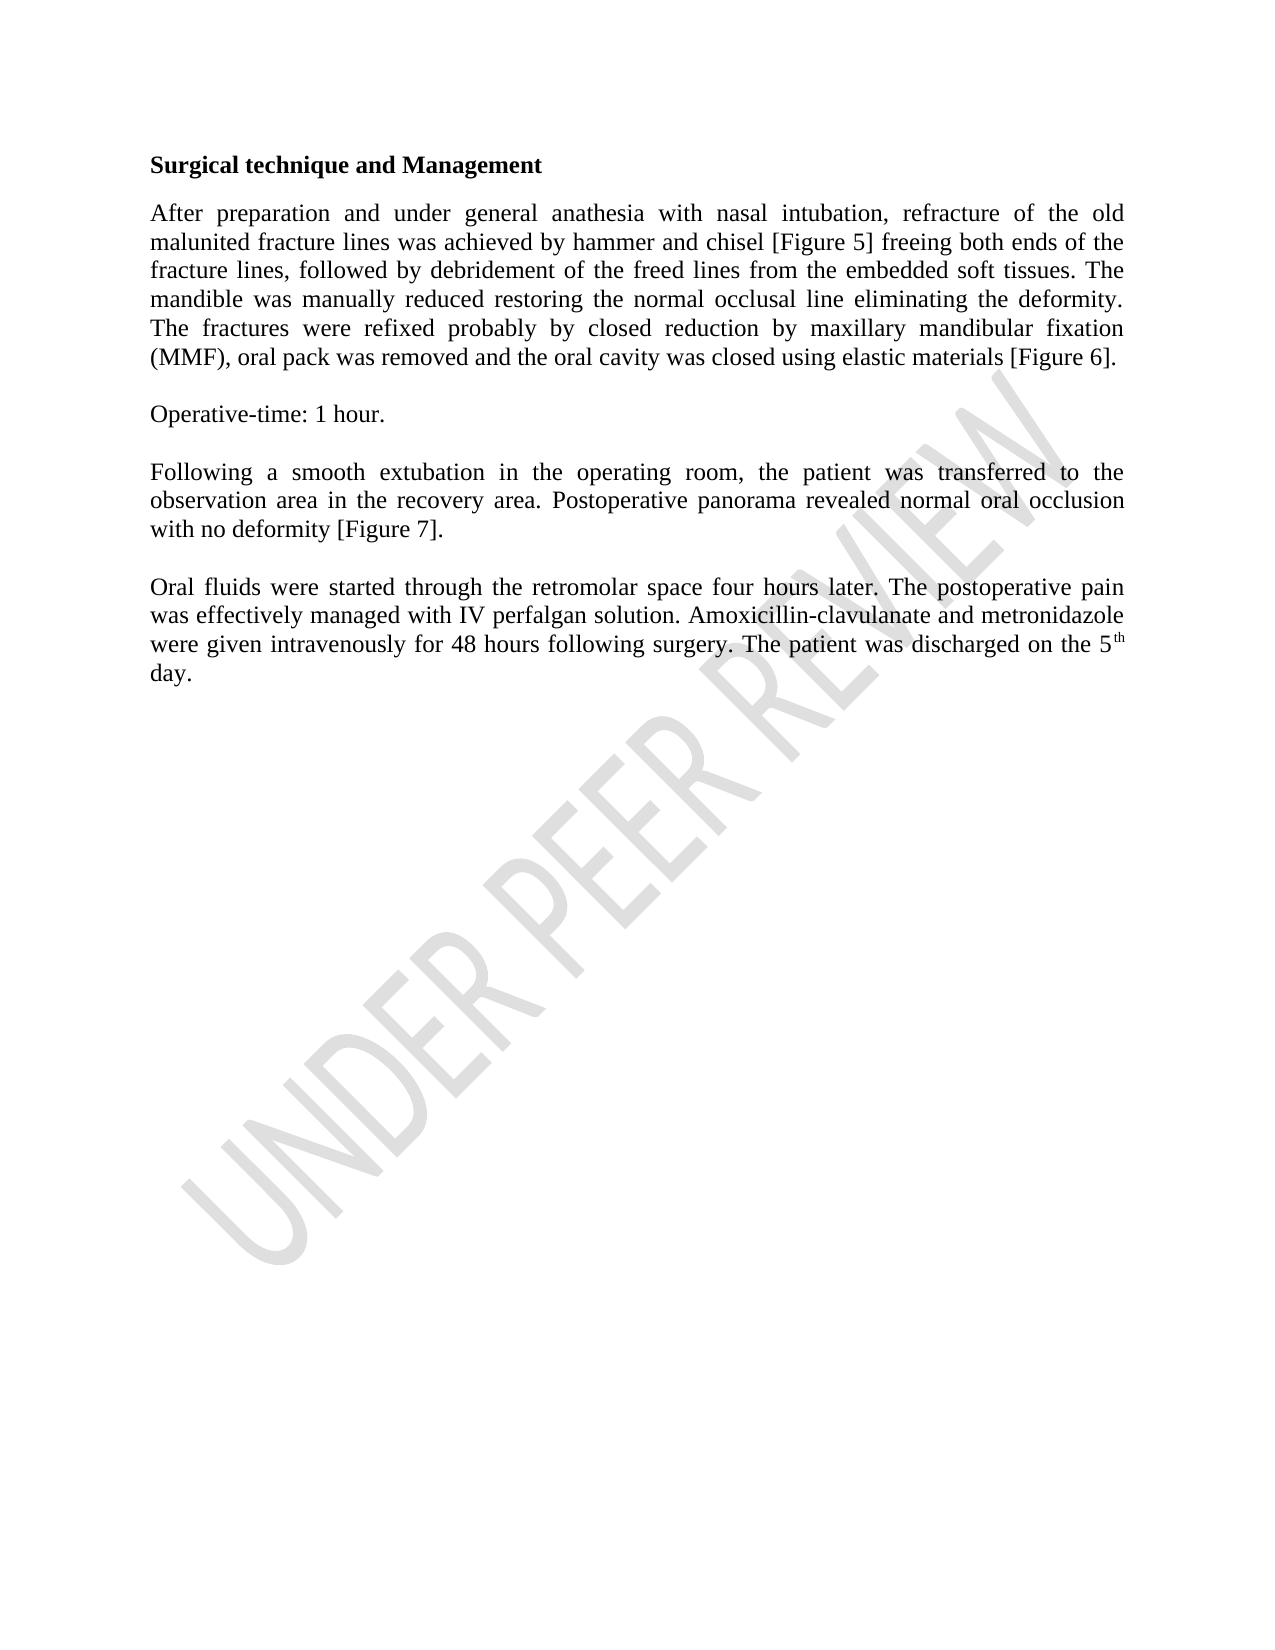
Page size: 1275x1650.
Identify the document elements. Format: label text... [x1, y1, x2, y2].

text After preparation and under general anathesia with nasal intubation, refracture of the old malunited fracture lines was achieved by hammer and chisel [Figure 5] freeing both ends of the fracture lines, followed by debridement of the freed lines from the embedded soft tissues. The mandible was manually reduced restoring the normal occlusal line eliminating the deformity. The fractures were refixed probably by closed reduction by maxillary mandibular fixation (MMF), oral pack was removed and the oral cavity was closed using elastic materials [Figure 6]. [150, 198, 1125, 371]
text Oral fluids were started through the retromolar space four hours later. The postoperative pain was effectively managed with IV perfalgan solution. Amoxicillin-clavulanate and metronidazole were given intravenously for 48 hours following surgery. The patient was discharged on the 5th day. [150, 572, 1125, 687]
text Following a smooth extubation in the operating room, the patient was transferred to the observation area in the recovery area. Postoperative panorama revealed normal oral occlusion with no deformity [Figure 7]. [150, 457, 1125, 543]
text Surgical technique and Management [150, 150, 1125, 179]
text Operative-time: 1 hour. [150, 399, 1125, 428]
